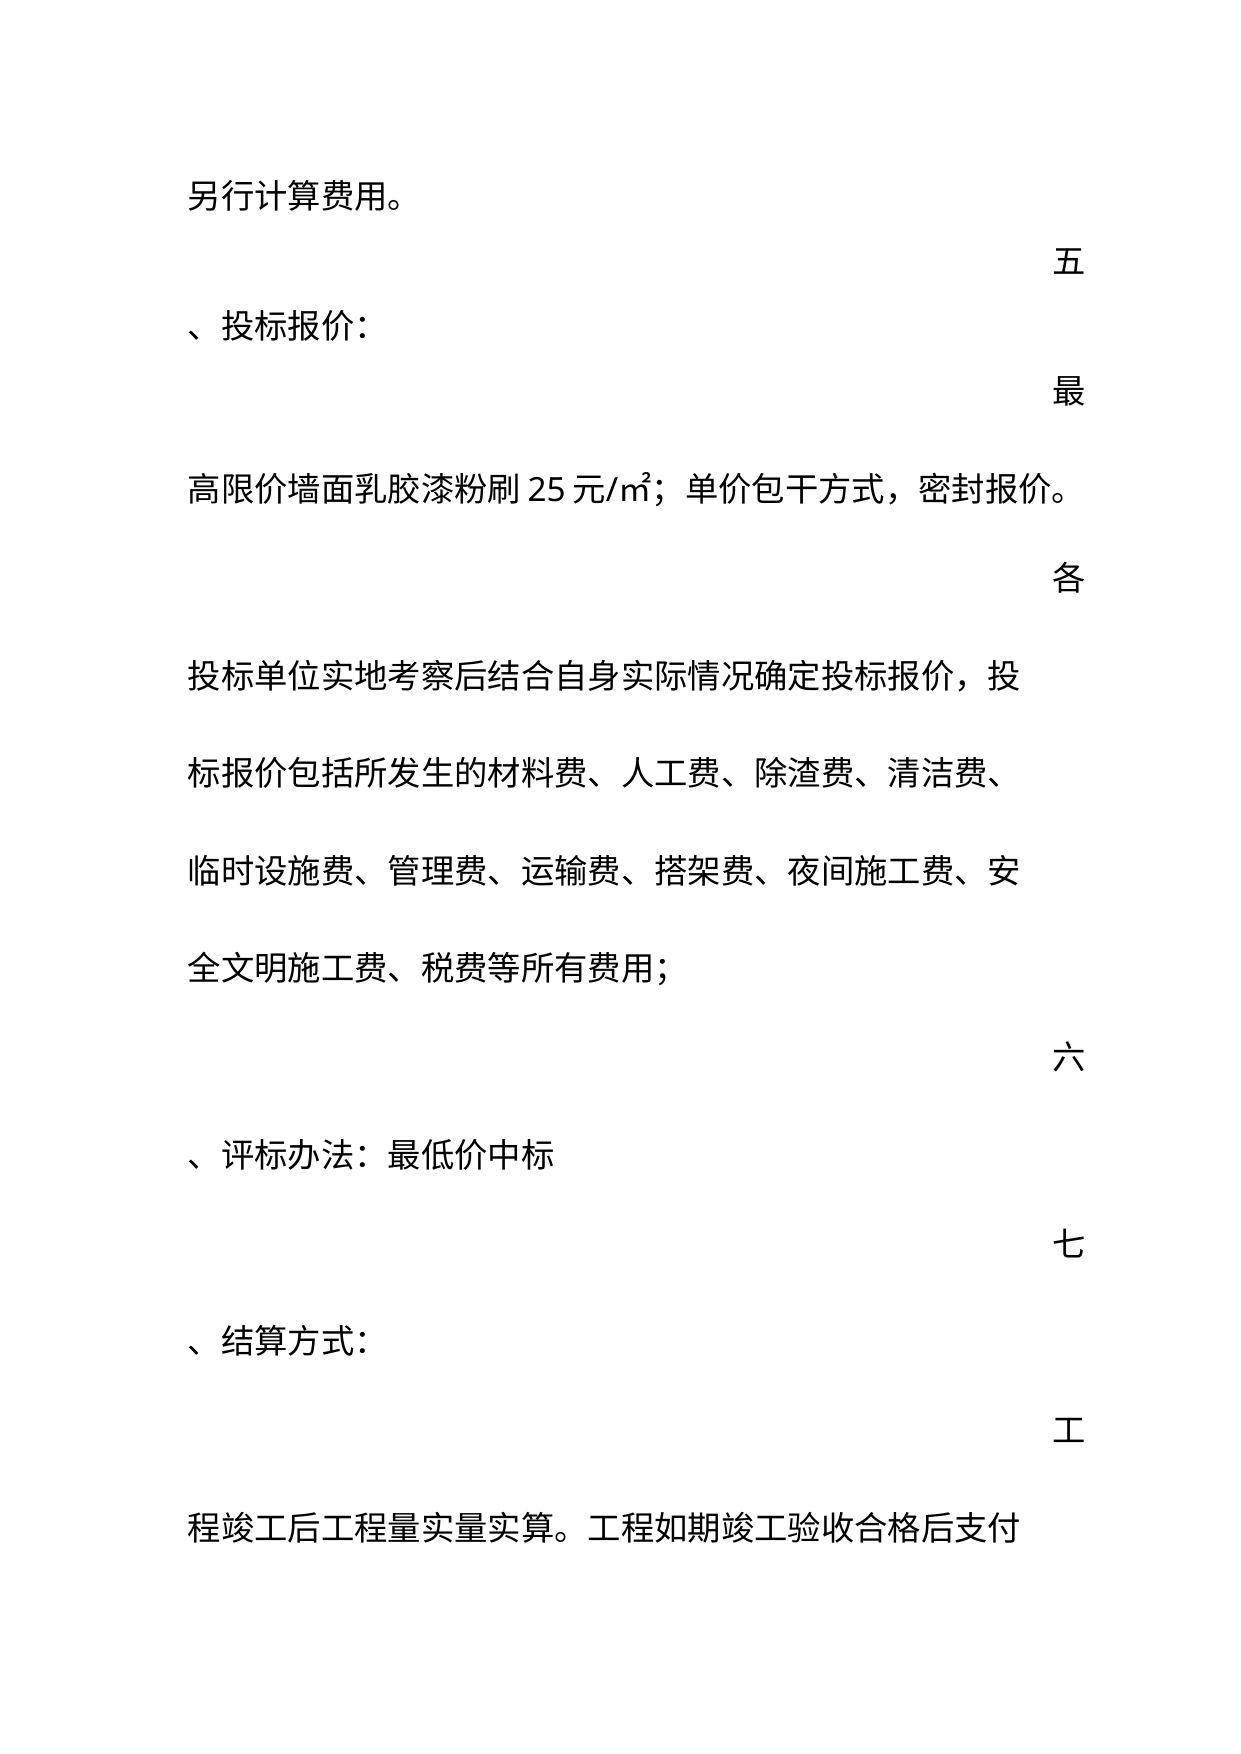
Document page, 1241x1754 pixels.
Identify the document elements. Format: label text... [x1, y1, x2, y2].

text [187, 1396, 1053, 1558]
text 五、投标报价： [187, 227, 1053, 357]
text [187, 162, 1053, 227]
text 最高限价墙面乳胶漆粉刷25元/㎡；单价包干方式，密封报价。 [187, 357, 1053, 519]
text 六、评标办法：最低价中标 [187, 1023, 1053, 1185]
text 各投标单位实地考察后结合自身实际情况确定投标报价，投标报价包括所发生的材料费、人工费、除渣费、清洁费、临时设施费、管理费、运输费、搭架费、夜间施工费、安全文明施工费、税费等所有费用； [187, 544, 1053, 999]
text 七、结算方式： [187, 1209, 1053, 1372]
